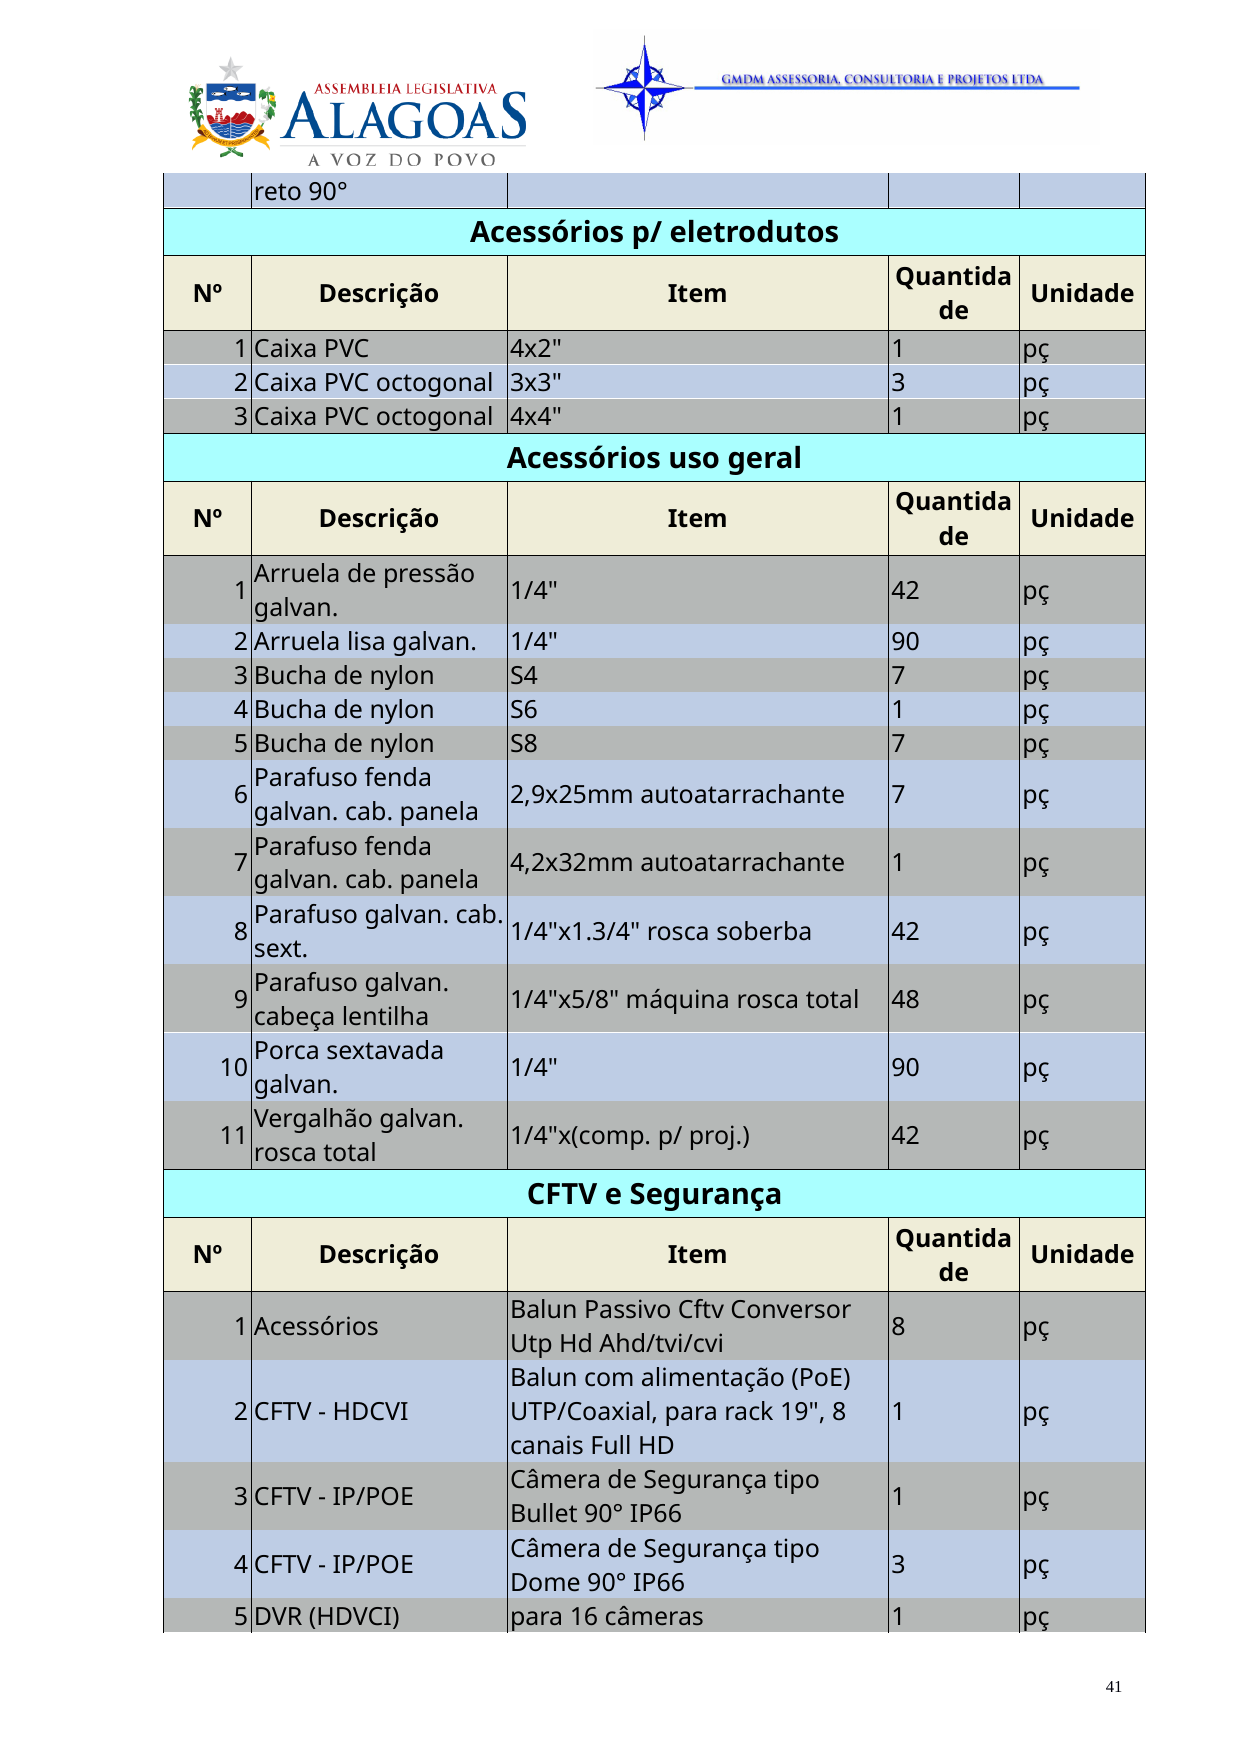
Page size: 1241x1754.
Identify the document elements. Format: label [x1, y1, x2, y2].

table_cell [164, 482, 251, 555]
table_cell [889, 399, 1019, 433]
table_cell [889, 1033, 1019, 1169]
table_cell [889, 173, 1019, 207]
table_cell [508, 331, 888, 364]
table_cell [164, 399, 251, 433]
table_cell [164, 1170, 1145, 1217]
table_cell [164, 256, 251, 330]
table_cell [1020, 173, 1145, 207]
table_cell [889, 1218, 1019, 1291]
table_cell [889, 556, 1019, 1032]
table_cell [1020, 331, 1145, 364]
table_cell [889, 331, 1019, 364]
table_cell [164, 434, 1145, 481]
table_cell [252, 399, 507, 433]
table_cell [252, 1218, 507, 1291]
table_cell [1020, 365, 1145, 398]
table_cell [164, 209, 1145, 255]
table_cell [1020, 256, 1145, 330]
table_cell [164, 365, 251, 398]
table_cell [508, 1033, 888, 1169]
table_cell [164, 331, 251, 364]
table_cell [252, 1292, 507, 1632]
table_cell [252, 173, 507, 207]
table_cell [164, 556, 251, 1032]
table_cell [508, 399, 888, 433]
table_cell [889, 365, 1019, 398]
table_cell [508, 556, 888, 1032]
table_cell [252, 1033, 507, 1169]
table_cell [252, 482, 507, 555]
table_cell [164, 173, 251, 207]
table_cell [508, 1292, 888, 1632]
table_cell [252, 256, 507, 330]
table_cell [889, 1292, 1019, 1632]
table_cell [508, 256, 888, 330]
picture [592, 29, 1100, 145]
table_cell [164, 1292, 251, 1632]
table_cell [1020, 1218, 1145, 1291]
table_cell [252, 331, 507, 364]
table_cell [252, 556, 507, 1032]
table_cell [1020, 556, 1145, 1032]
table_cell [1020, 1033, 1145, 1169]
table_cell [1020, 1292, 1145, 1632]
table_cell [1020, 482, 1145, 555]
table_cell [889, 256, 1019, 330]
picture [188, 56, 526, 166]
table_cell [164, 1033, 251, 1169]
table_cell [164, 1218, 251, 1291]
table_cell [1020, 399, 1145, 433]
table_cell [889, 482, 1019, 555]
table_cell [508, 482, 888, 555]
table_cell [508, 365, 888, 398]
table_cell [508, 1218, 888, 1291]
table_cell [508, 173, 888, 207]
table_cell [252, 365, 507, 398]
